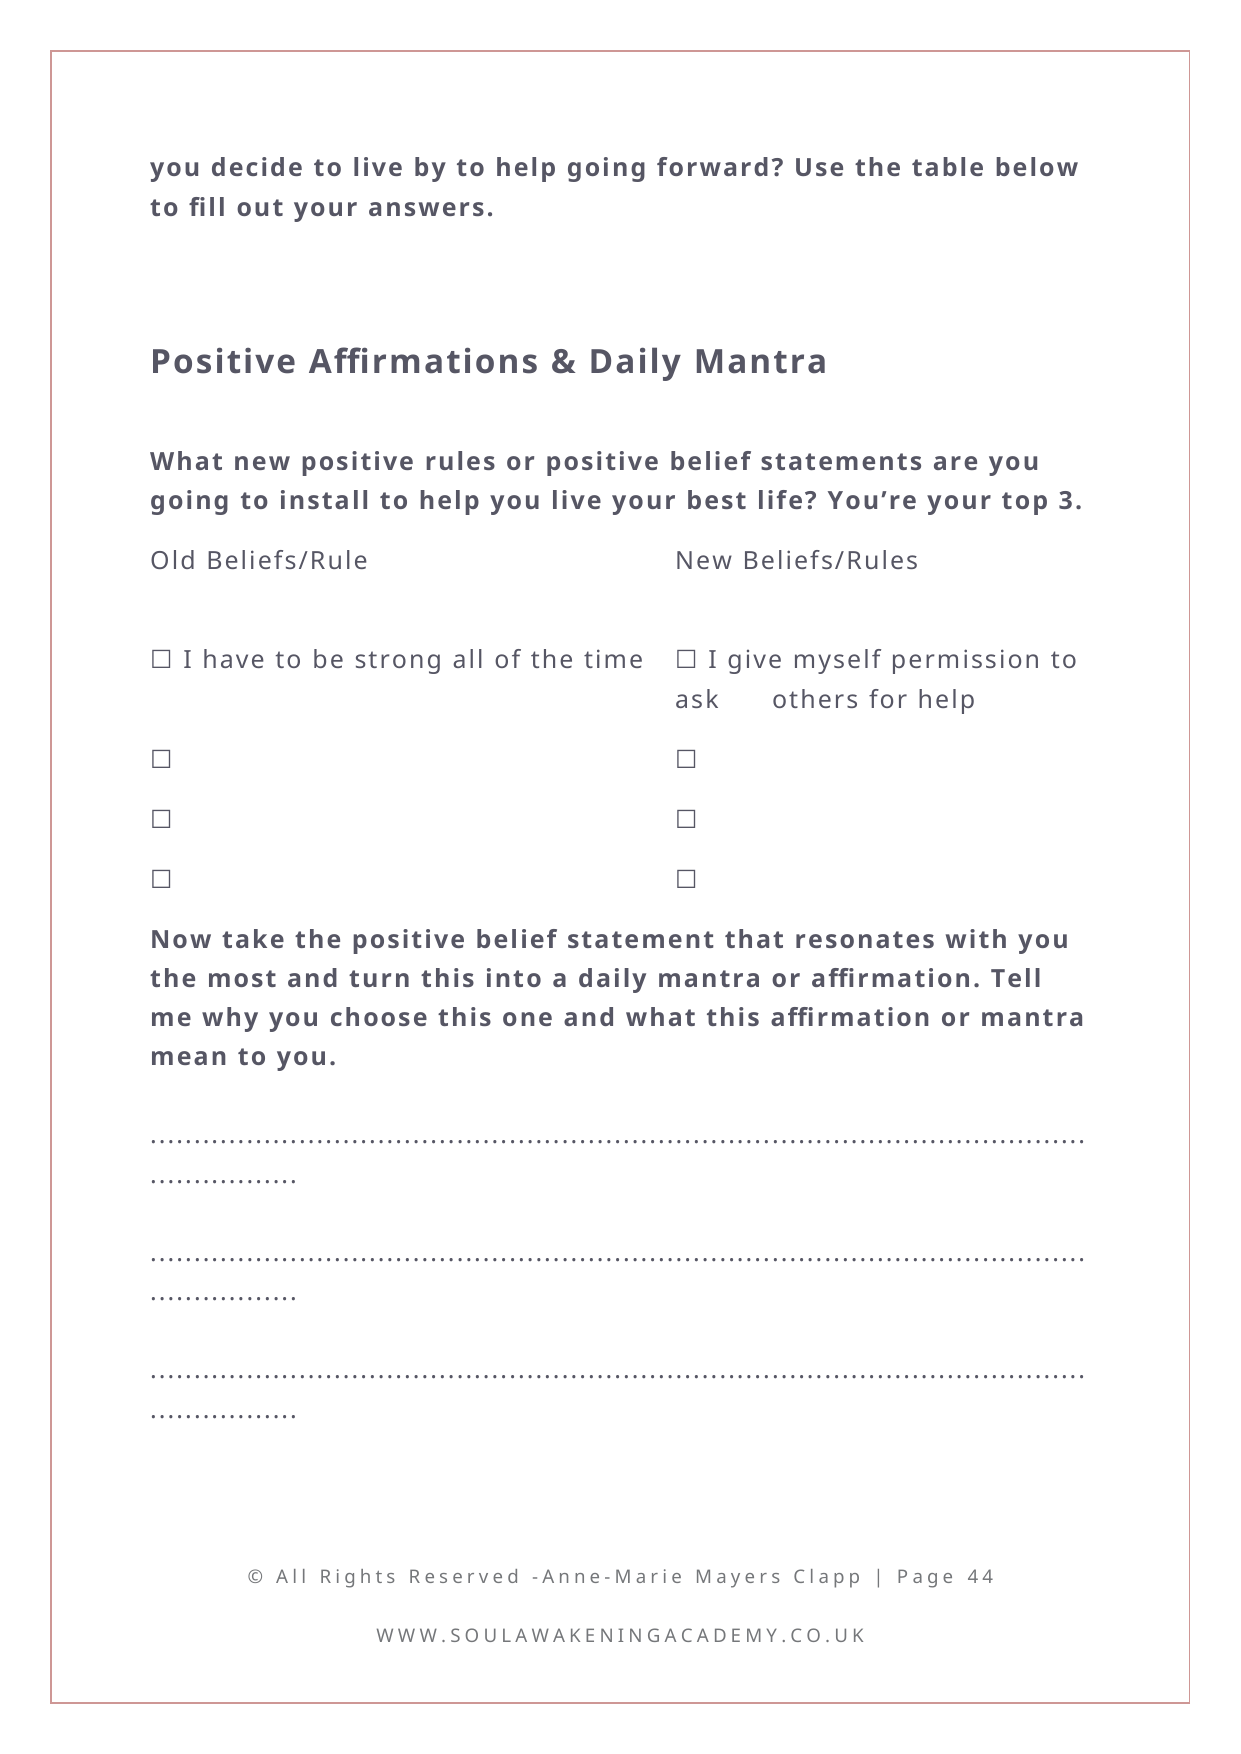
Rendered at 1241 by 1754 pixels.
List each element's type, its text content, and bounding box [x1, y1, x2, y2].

text ☐ ☐ [150, 801, 1090, 835]
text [150, 1234, 1090, 1308]
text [150, 1352, 1090, 1425]
text Old Beliefs/Rule New Beliefs/Rules [150, 543, 1090, 616]
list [150, 150, 1090, 223]
subtitle Now take the positive belief statement that resonates with you the most and turn this into a daily mantra or affirmation. Tell me why you choose this one and what this affirmation or mantra mean to you. [150, 921, 1090, 1073]
text ............................................................................................................................ [150, 1117, 1090, 1190]
text ☐ ☐ [150, 861, 1090, 895]
subtitle Positive Affirmations & Daily Mantra [150, 338, 1090, 384]
text ☐ I have to be strong all of the time ☐ I give myself permission to ask others for help [150, 642, 1090, 715]
text What new positive rules or positive belief statements are you going to install to help you live your best life? You’re your top 3. [150, 444, 1090, 517]
text ☐ ☐ [150, 741, 1090, 775]
